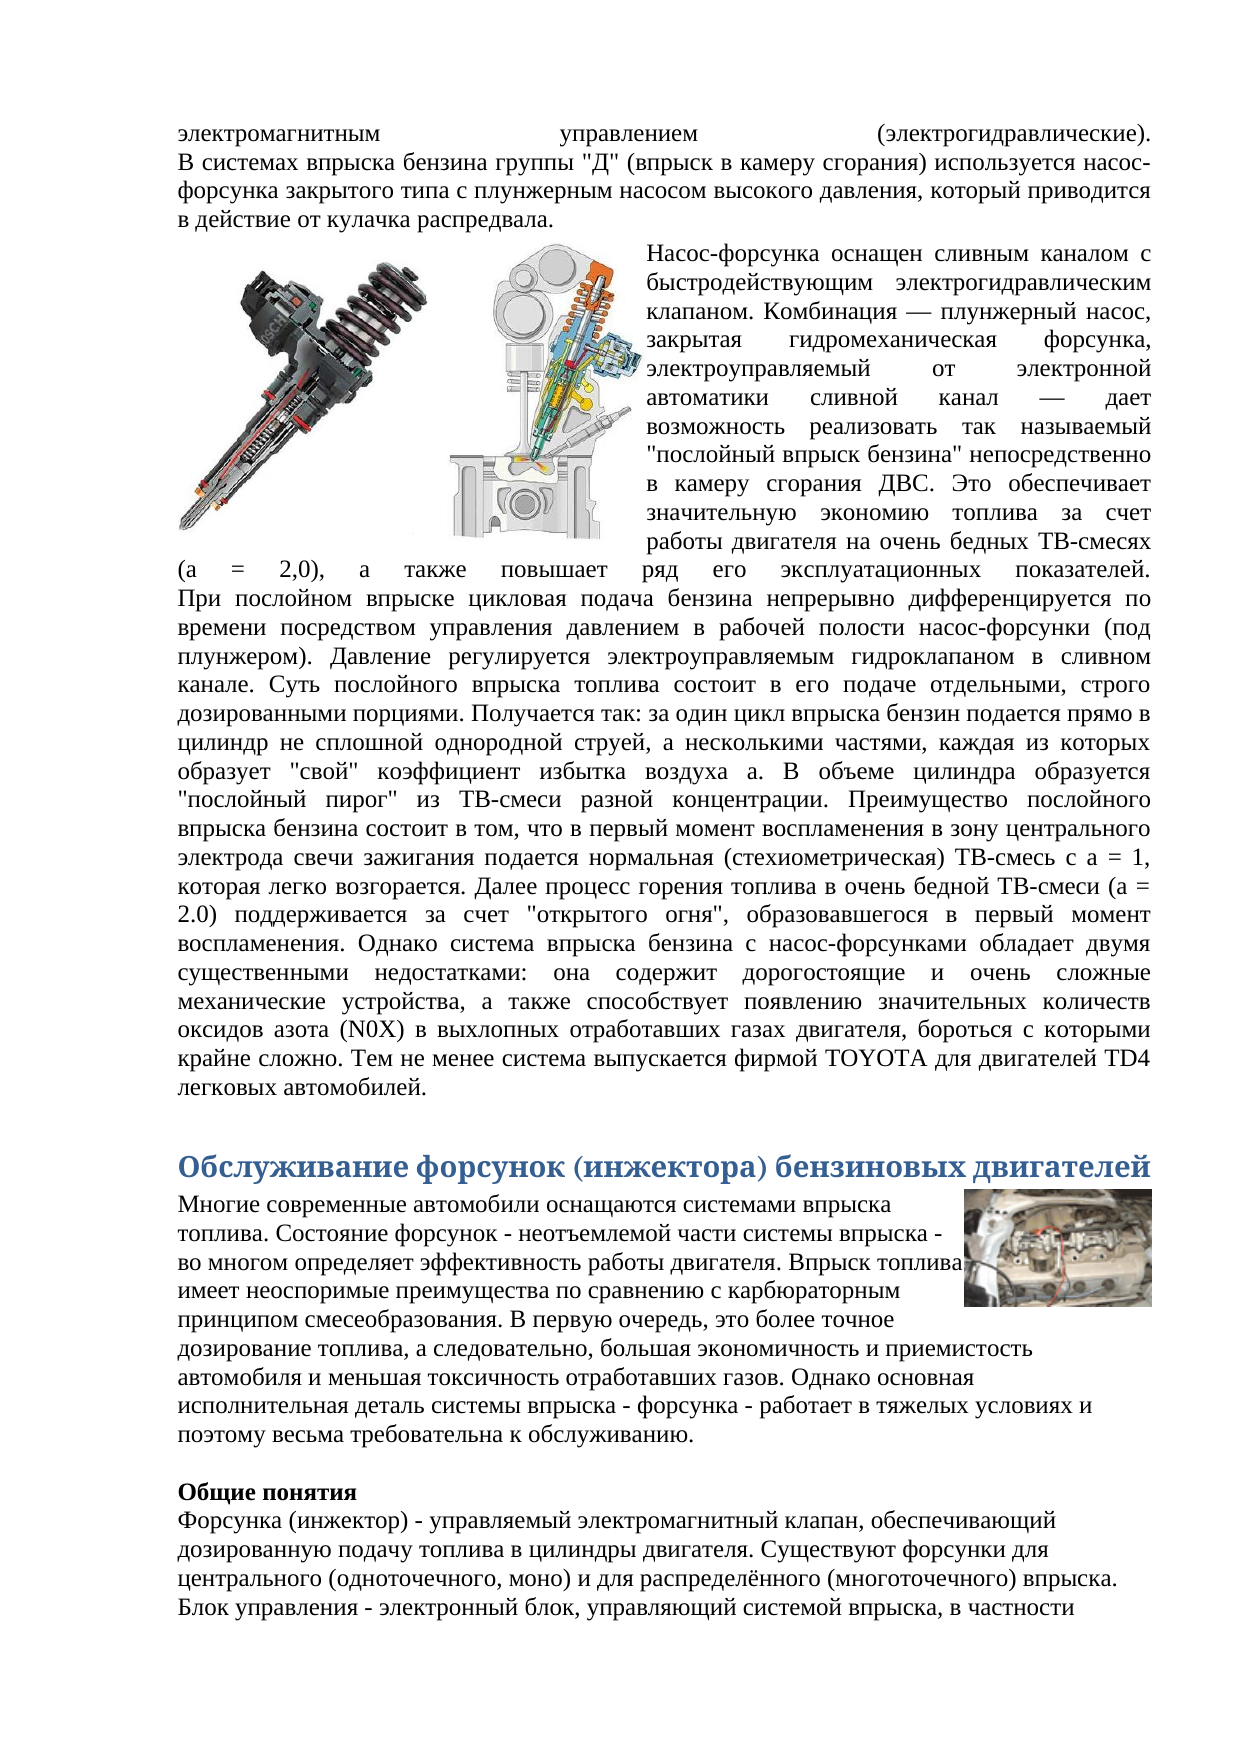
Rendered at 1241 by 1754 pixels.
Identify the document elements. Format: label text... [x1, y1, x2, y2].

picture [964, 1189, 1152, 1307]
picture [177, 238, 646, 543]
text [177, 118, 1152, 233]
subtitle Обслуживание форсунок (инжектора) бензиновых двигателей [177, 1151, 1152, 1184]
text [177, 1189, 1152, 1621]
text Насос-форсунка оснащен сливным каналом с быстродействующим электрогидравлическим клапаном. Комбинация — плунжерный насос, закрытая гидромеханическая форсунка, электроуправляемый от электронной автоматики сливной канал — дает возможность реализовать так называемый "послойный впрыск бензина" непосредственно в камеру сгорания ДВС. Это обеспечивает значительную экономию топлива за счет работы двигателя на очень бедных ТВ-смесях (а = 2,0), а также повышает ряд его эксплуатационных показателей. При послойном впрыске цикловая подача бензина непрерывно дифференцируется по времени посредством управления давлением в рабочей полости насос-форсунки (под плунжером). Давление регулируется электроуправляемым гидроклапаном в сливном канале. Суть послойного впрыска топлива состоит в его подаче отдельными, строго дозированными порциями. Получается так: за один цикл впрыска бензин подается прямо в цилиндр не сплошной однородной струей, а несколькими частями, каждая из которых образует "свой" коэффициент избытка воздуха а. В объеме цилиндра образуется "послойный пирог" из ТВ-смеси разной концентрации. Преимущество послойного впрыска бензина состоит в том, что в первый момент воспламенения в зону центрального электрода свечи зажигания подается нормальная (стехиометрическая) ТВ-смесь с а = 1, которая легко возгорается. Далее процесс горения топлива в очень бедной ТВ-смеси (а = 2.0) поддерживается за счет "открытого огня", образовавшегося в первый момент воспламенения. Однако система впрыска бензина с насос-форсунками обладает двумя существенными недостатками: она содержит дорогостоящие и очень сложные механические устройства, а также способствует появлению значительных количеств оксидов азота (N0X) в выхлопных отработавших газах двигателя, бороться с которыми крайне сложно. Тем не менее система выпускается фирмой TOYOTA для двигателей TD4 легковых автомобилей. [177, 238, 1152, 1101]
